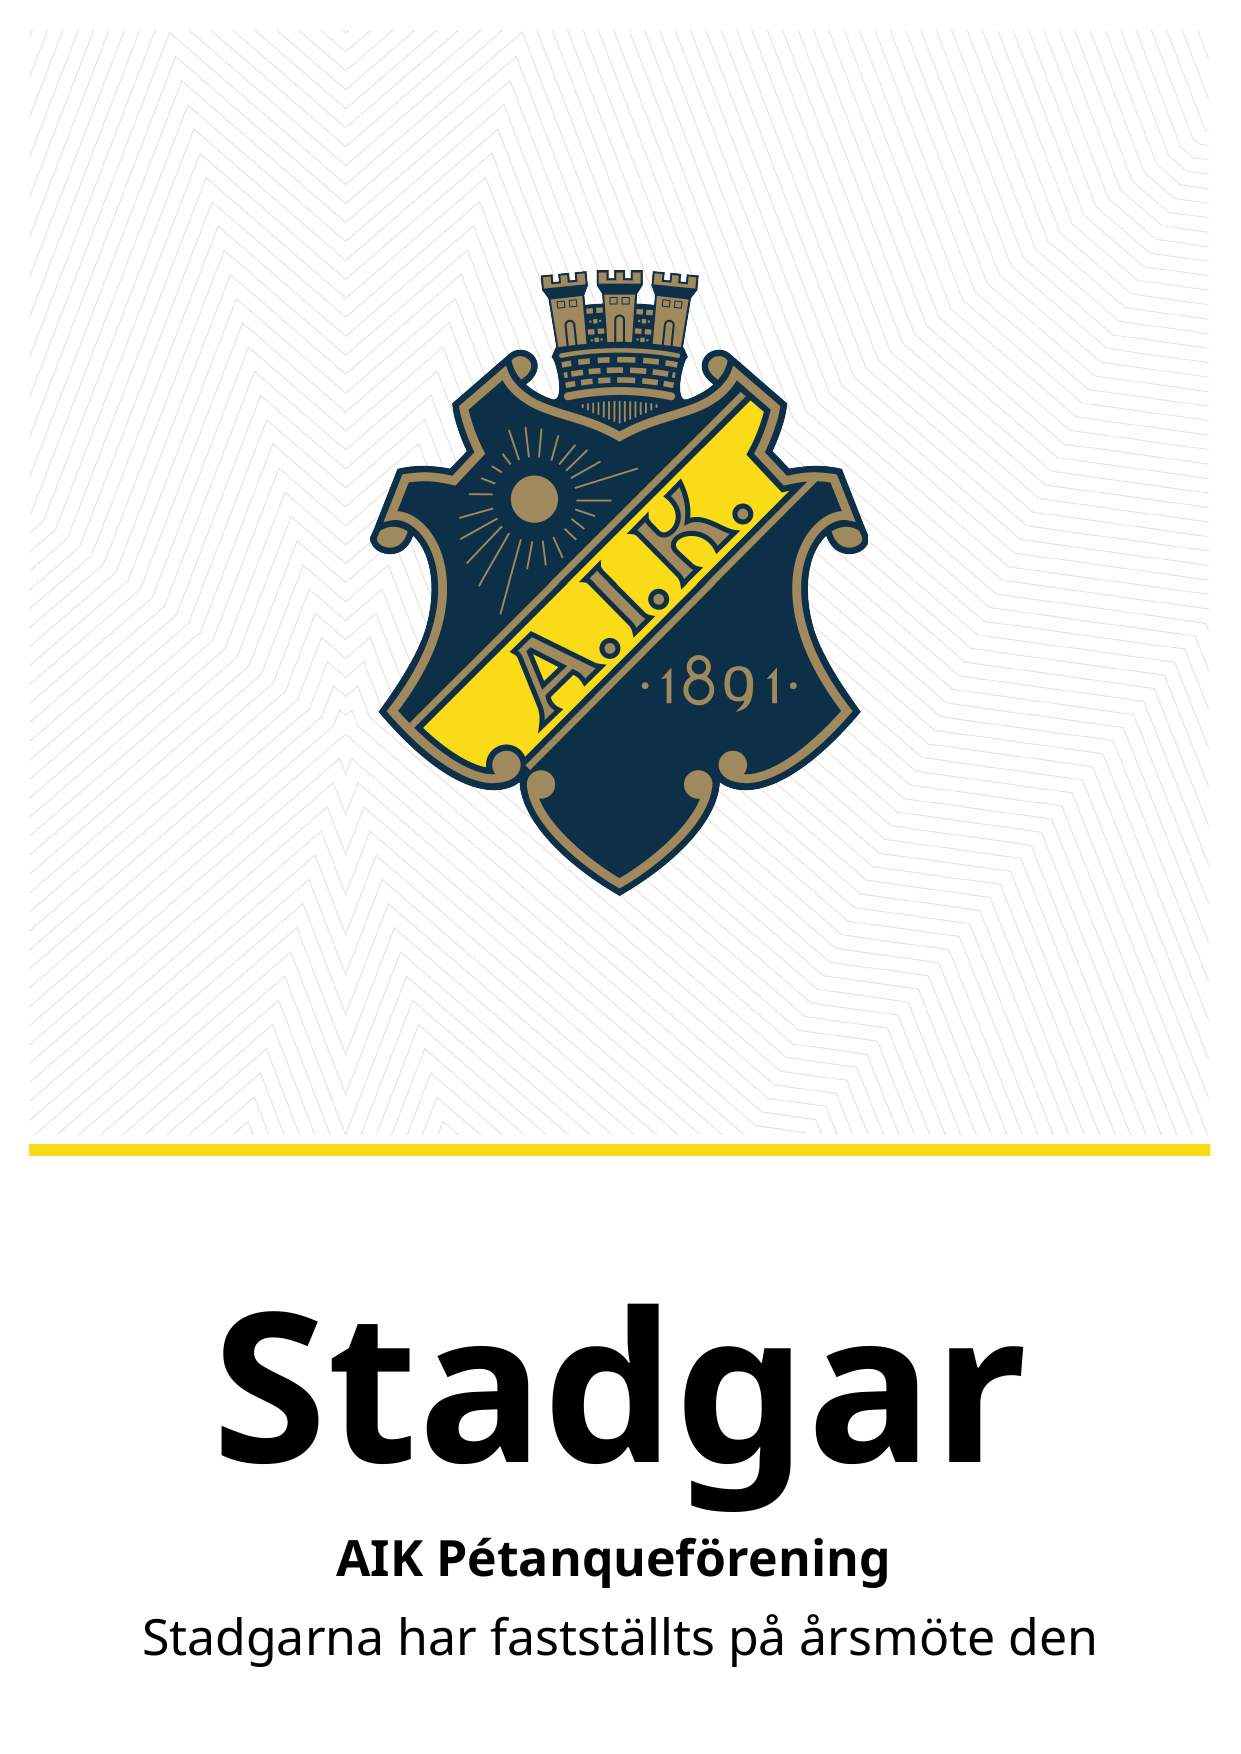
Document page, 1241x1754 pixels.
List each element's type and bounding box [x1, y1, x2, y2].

picture [29, 30, 1209, 1135]
